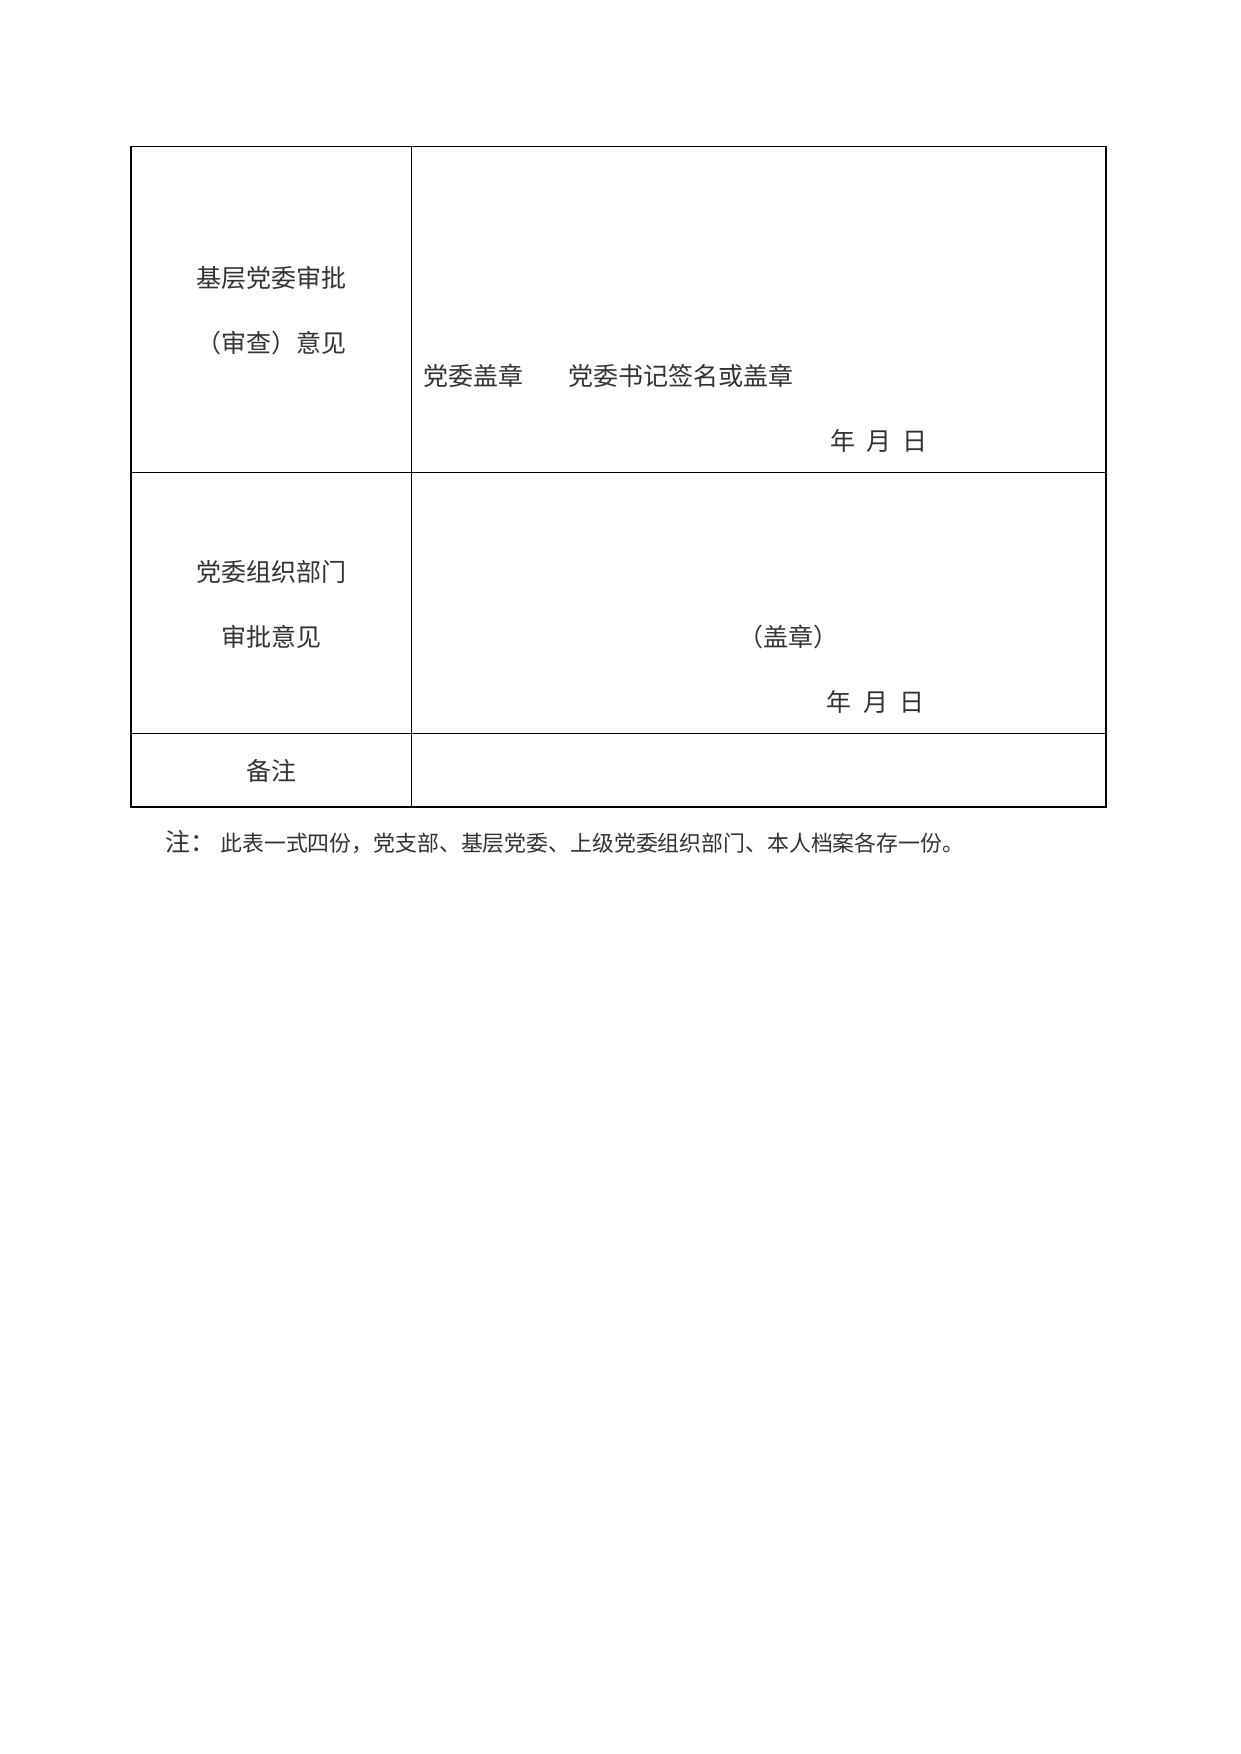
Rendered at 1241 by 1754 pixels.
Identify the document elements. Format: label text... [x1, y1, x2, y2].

table_cell 基层党委审批 （审查）意见 [132, 147, 411, 472]
table_cell 备注 [132, 734, 411, 806]
table_cell 党委盖章 党委书记签名或盖章 年 月 日 [412, 147, 1105, 472]
text 注： 此表一式四份，党支部、基层党委、上级党委组织部门、本人档案各存一份。 [165, 808, 1075, 873]
table_cell （盖章） 年 月 日 [412, 473, 1105, 733]
table_cell [412, 734, 1105, 806]
table_cell 党委组织部门 审批意见 [132, 473, 411, 733]
